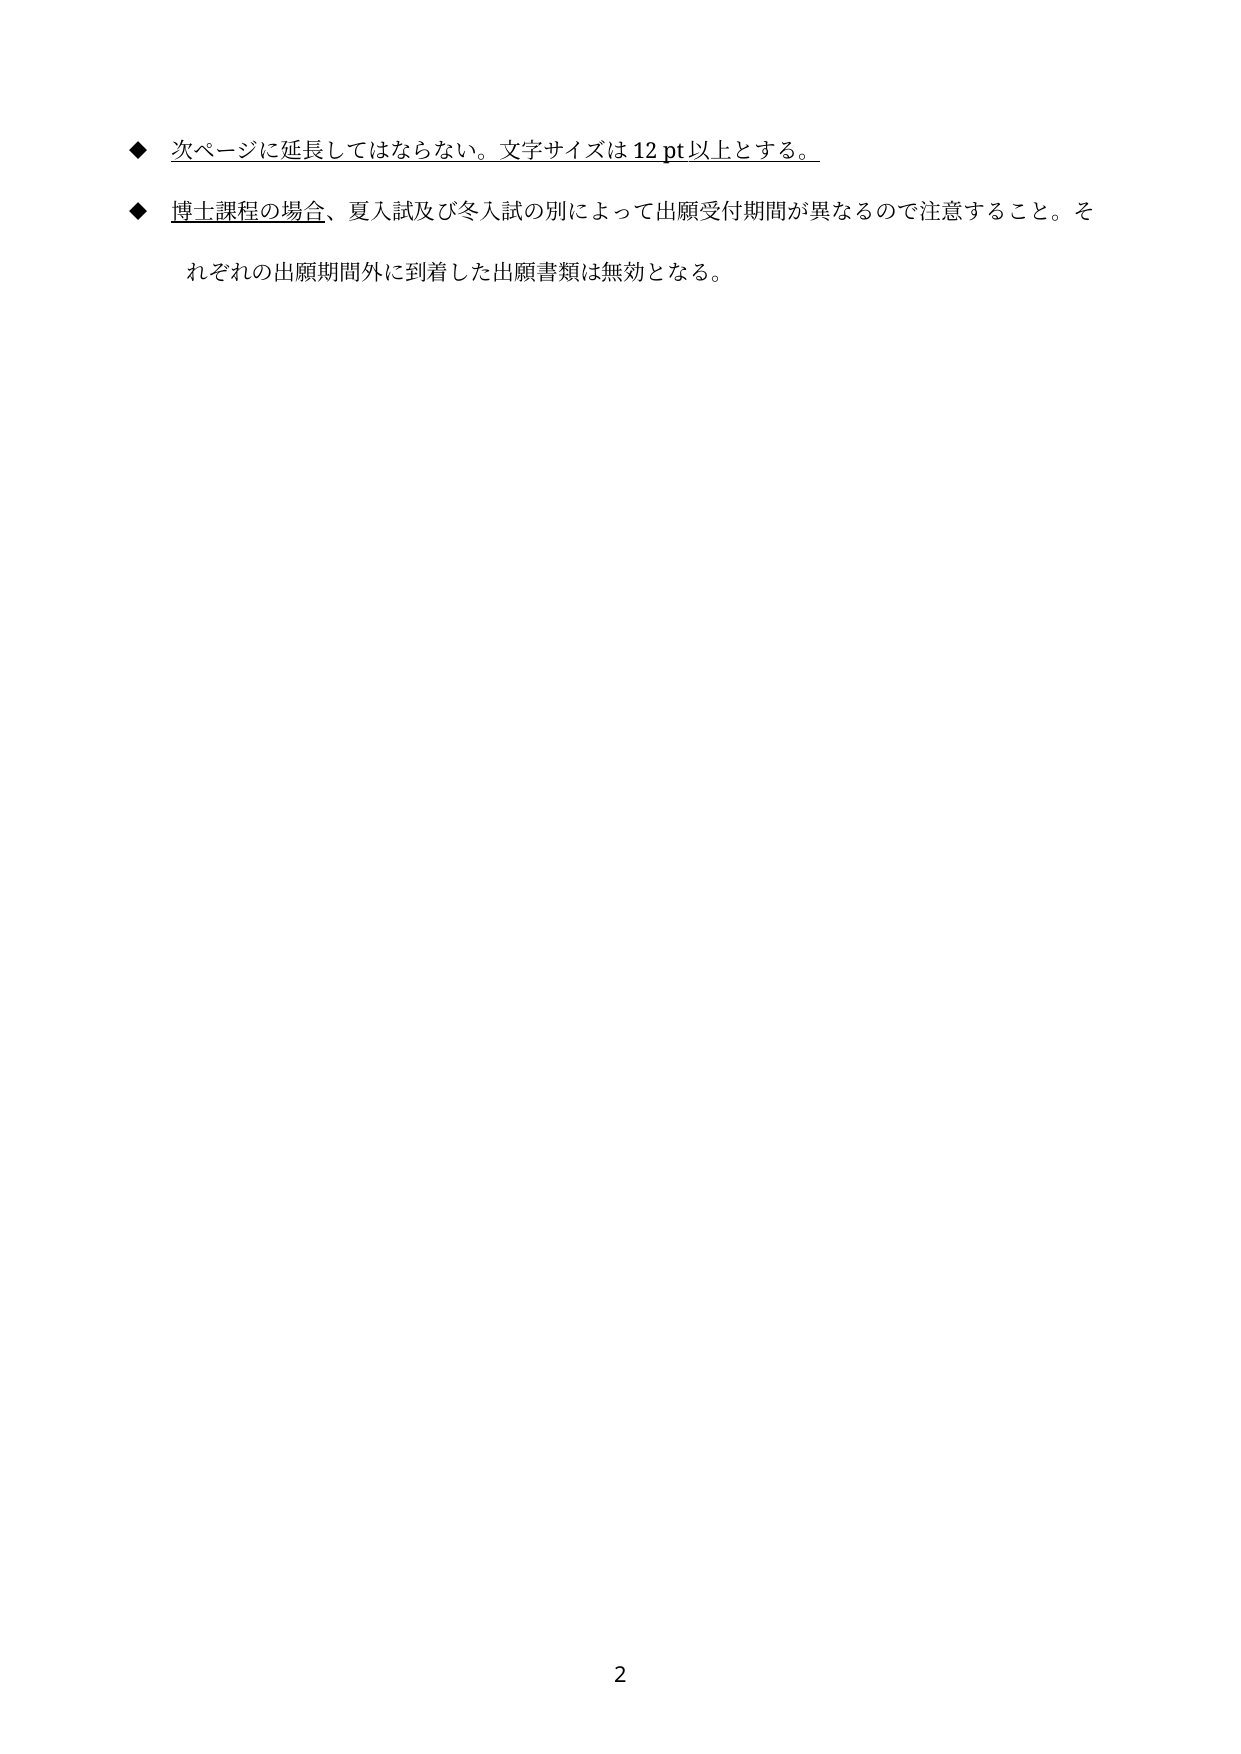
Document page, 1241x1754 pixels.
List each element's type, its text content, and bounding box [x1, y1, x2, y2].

list 次ページに延長してはならない。文字サイズは12 pt以上とする。 [127, 119, 1098, 180]
list 博士課程の場合、夏入試及び冬入試の別によって出願受付期間が異なるので注意すること。それぞれの出願期間外に到着した出願書類は無効となる。 [127, 180, 1098, 301]
